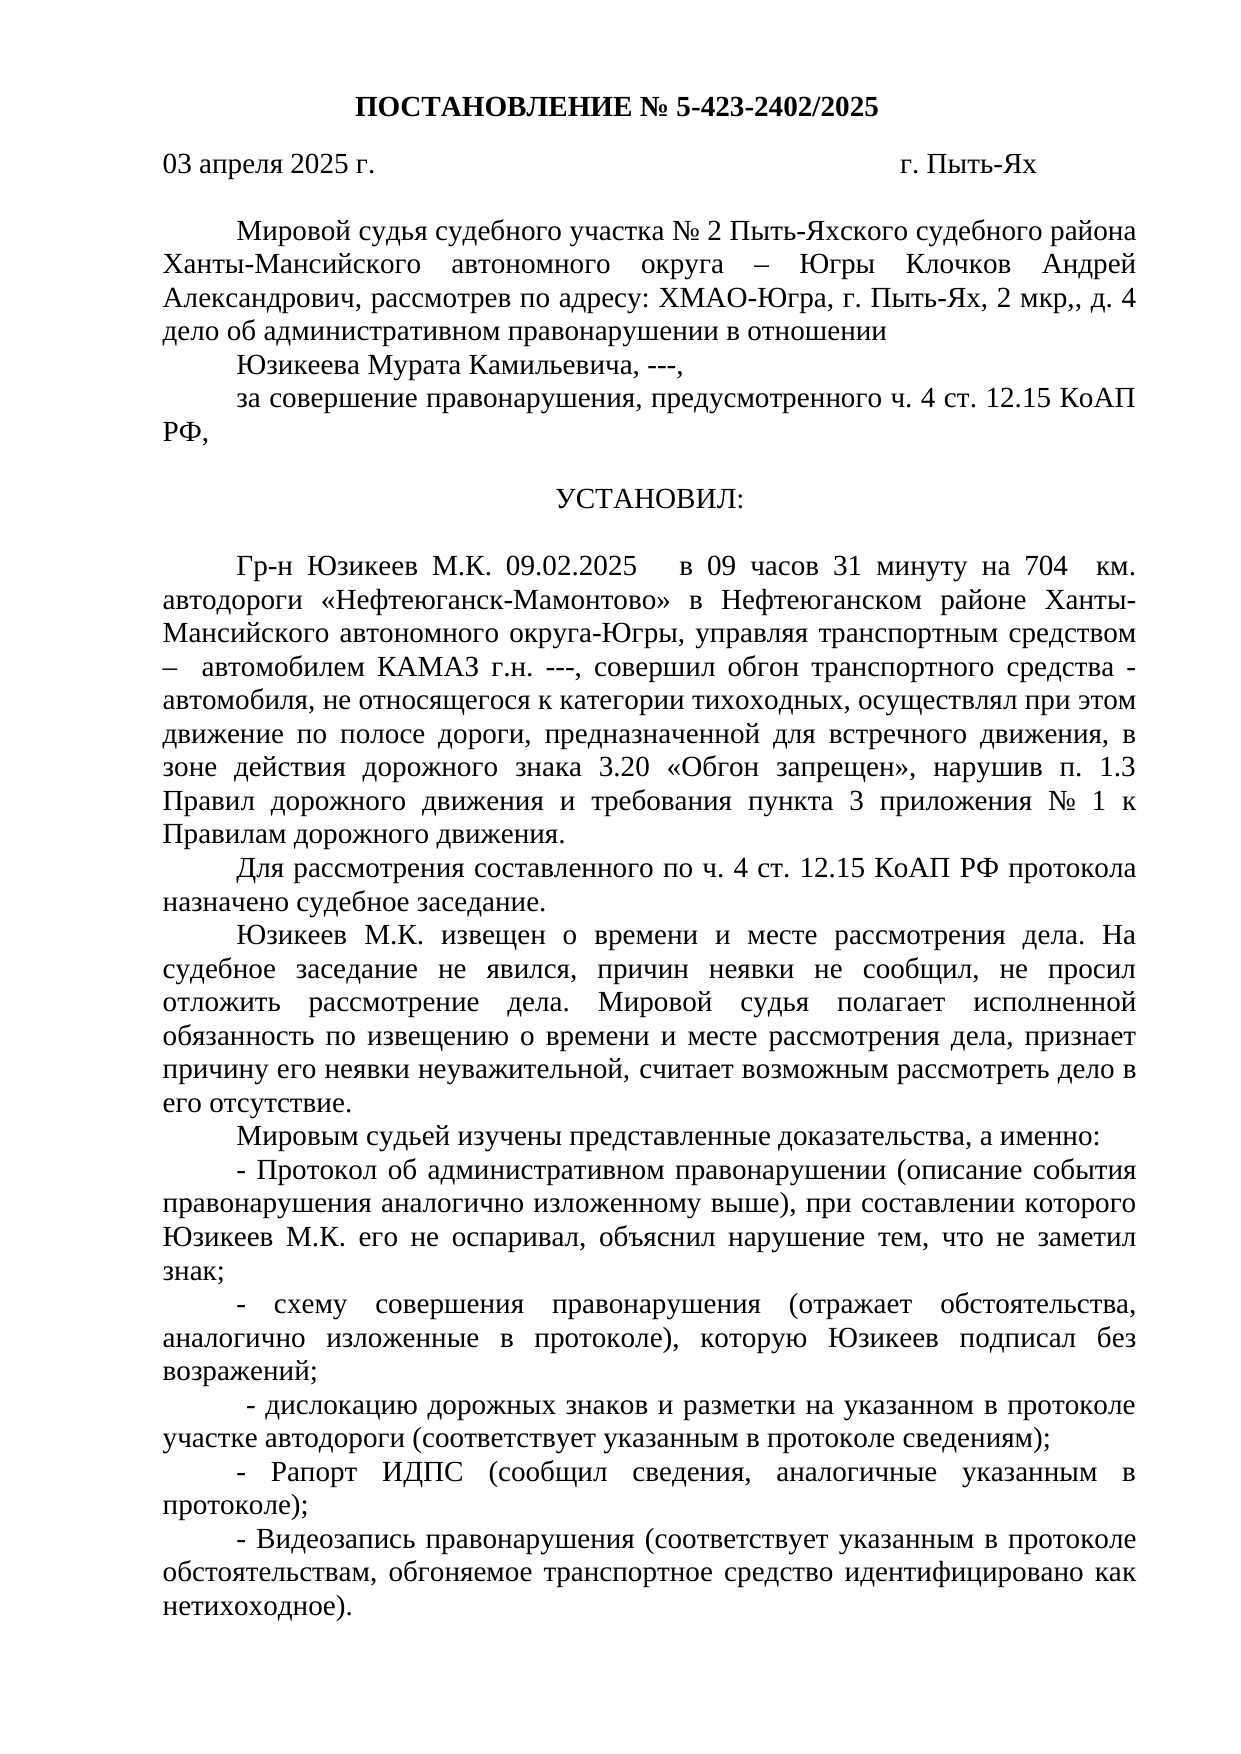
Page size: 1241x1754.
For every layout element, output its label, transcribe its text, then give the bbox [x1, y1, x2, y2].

text Юзикеев М.К. извещен о времени и месте рассмотрения дела. На судебное заседание не явился, причин неявки не сообщил, не просил отложить рассмотрение дела. Мировой судья полагает исполненной обязанность по извещению о времени и месте рассмотрения дела, признает причину его неявки неуважительной, считает возможным рассмотреть дело в его отсутствие. [162, 917, 1137, 1118]
text - Протокол об административном правонарушении (описание события правонарушения аналогично изложенному выше), при составлении которого Юзикеев М.К. его не оспаривал, объяснил нарушение тем, что не заметил знак; [162, 1152, 1137, 1286]
text Мировой судья судебного участка № 2 Пыть-Яхского судебного района Ханты-Мансийского автономного округа – Югры Клочков Андрей Александрович, рассмотрев по адресу: ХМАО-Югра, г. Пыть-Ях, 2 мкр,, д. 4 дело об административном правонарушении в отношении [162, 213, 1137, 347]
text Для рассмотрения составленного по ч. 4 ст. 12.15 КоАП РФ протокола назначено судебное заседание. [162, 850, 1137, 917]
text УСТАНОВИЛ: [162, 481, 1137, 515]
text - схему совершения правонарушения (отражает обстоятельства, аналогично изложенные в протоколе), которую Юзикеев подписал без возражений; [162, 1286, 1137, 1387]
text 03 апреля 2025 г. г. Пыть-Ях [162, 146, 1137, 179]
text - дислокацию дорожных знаков и разметки на указанном в протоколе участке автодороги (соответствует указанным в протоколе сведениям); [162, 1387, 1137, 1454]
text за совершение правонарушения, предусмотренного ч. 4 ст. 12.15 КоАП РФ, [162, 381, 1137, 448]
text - Рапорт ИДПС (сообщил сведения, аналогичные указанным в протоколе); [162, 1454, 1137, 1521]
text Мировым судьей изучены представленные доказательства, а именно: [162, 1118, 1137, 1152]
text - Видеозапись правонарушения (соответствует указанным в протоколе обстоятельствам, обгоняемое транспортное средство идентифицировано как нетихоходное). [162, 1521, 1137, 1622]
text ПОСТАНОВЛЕНИЕ № 5-423-2402/2025 [162, 89, 1137, 122]
text Гр-н Юзикеев М.К. 09.02.2025 в 09 часов 31 минуту на 704 км. автодороги «Нефтеюганск-Мамонтово» в Нефтеюганском районе Ханты-Мансийского автономного округа-Югры, управляя транспортным средством – автомобилем КАМАЗ г.н. ---, совершил обгон транспортного средства - автомобиля, не относящегося к категории тихоходных, осуществлял при этом движение по полосе дороги, предназначенной для встречного движения, в зоне действия дорожного знака 3.20 «Обгон запрещен», нарушив п. 1.3 Правил дорожного движения и требования пункта 3 приложения № 1 к Правилам дорожного движения. [162, 548, 1137, 850]
text Юзикеева Мурата Камильевича, ---, [236, 347, 1137, 381]
